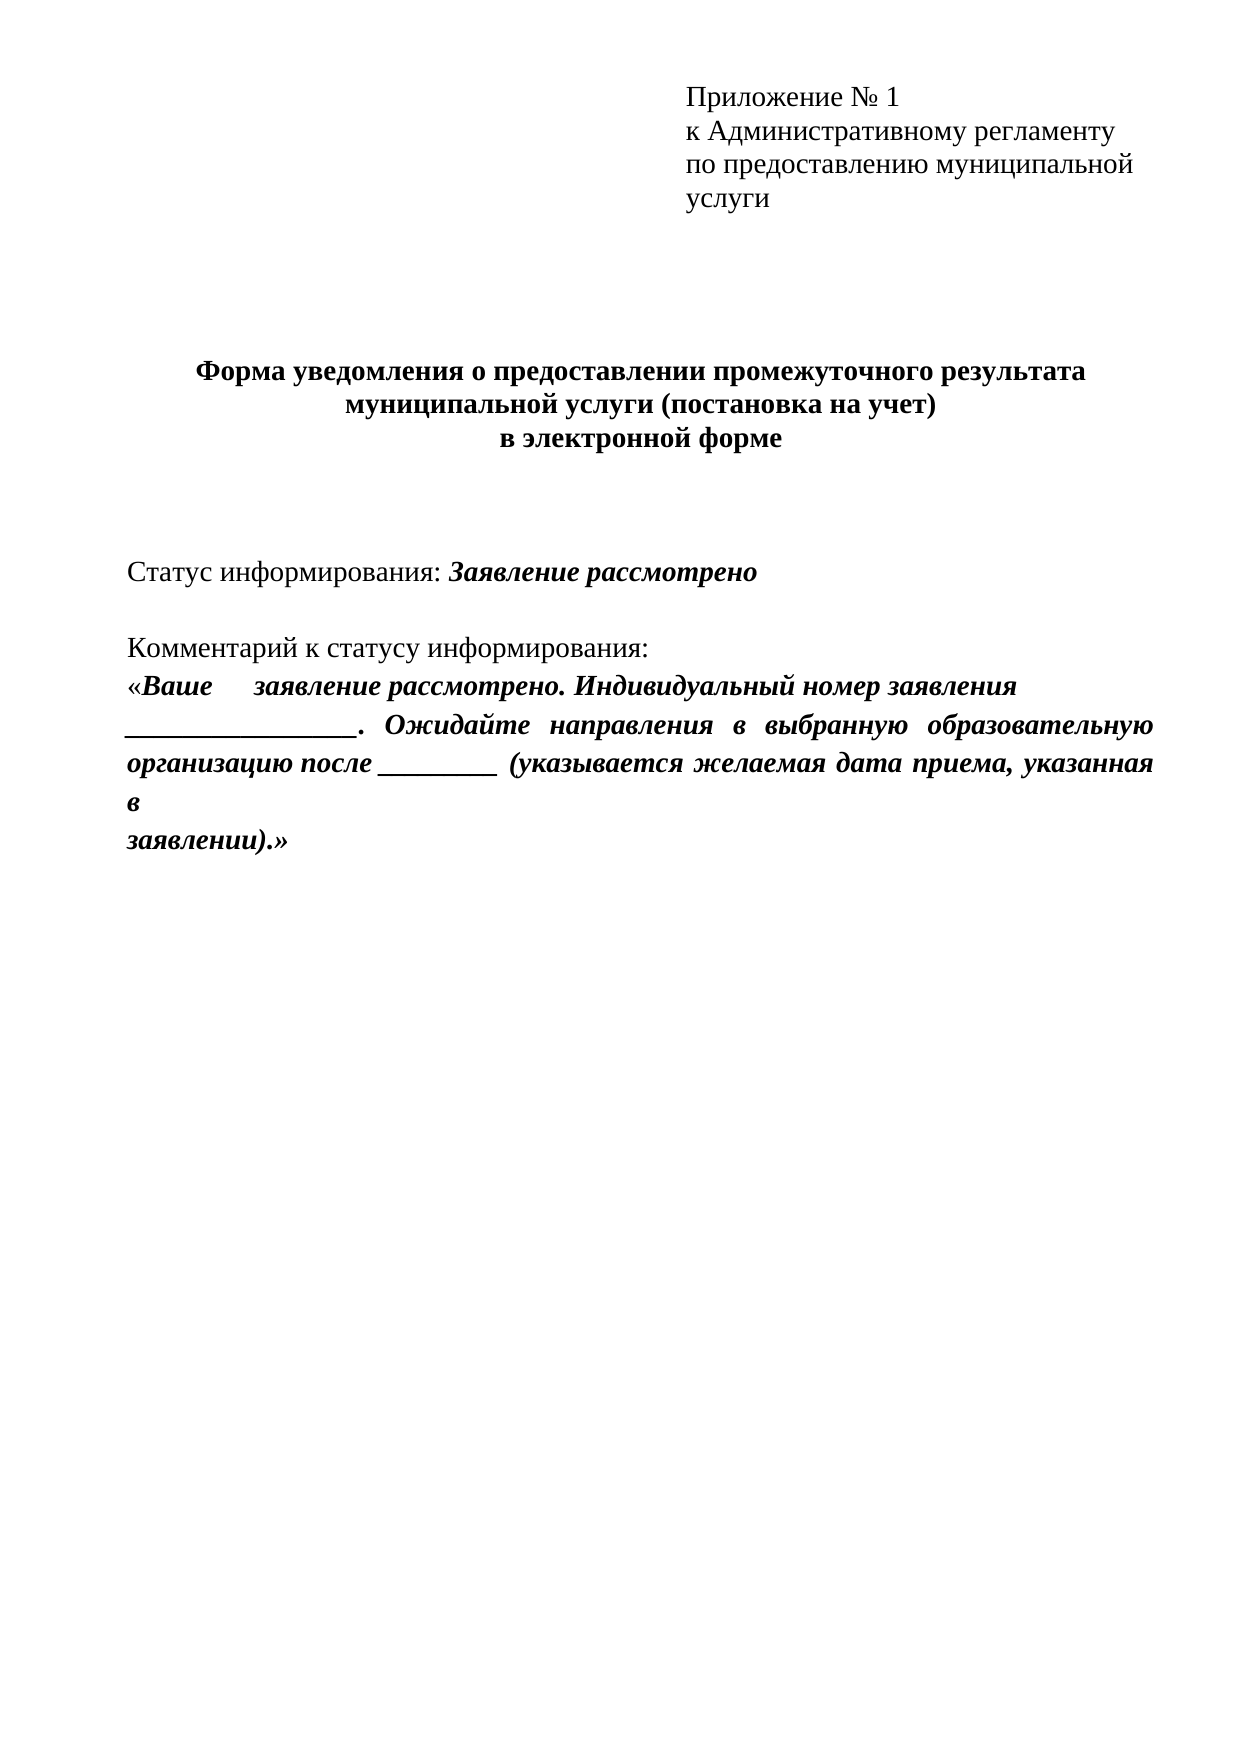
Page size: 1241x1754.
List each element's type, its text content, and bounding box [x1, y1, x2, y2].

text Комментарий к статусу информирования: [127, 630, 1154, 663]
text . Ожидайте направления в выбранную образовательную организацию после (указывается желаемая дата приема, указанная в [127, 707, 1154, 817]
text Статус информирования: Заявление рассмотрено [127, 554, 1154, 587]
text заявлении).» [127, 822, 1154, 856]
text «Ваше заявление рассмотрено. Индивидуальный номер заявления [127, 668, 1154, 702]
text Форма уведомления о предоставлении промежуточного результата муниципальной услуги (постановка на учет) в электронной форме [127, 353, 1154, 454]
